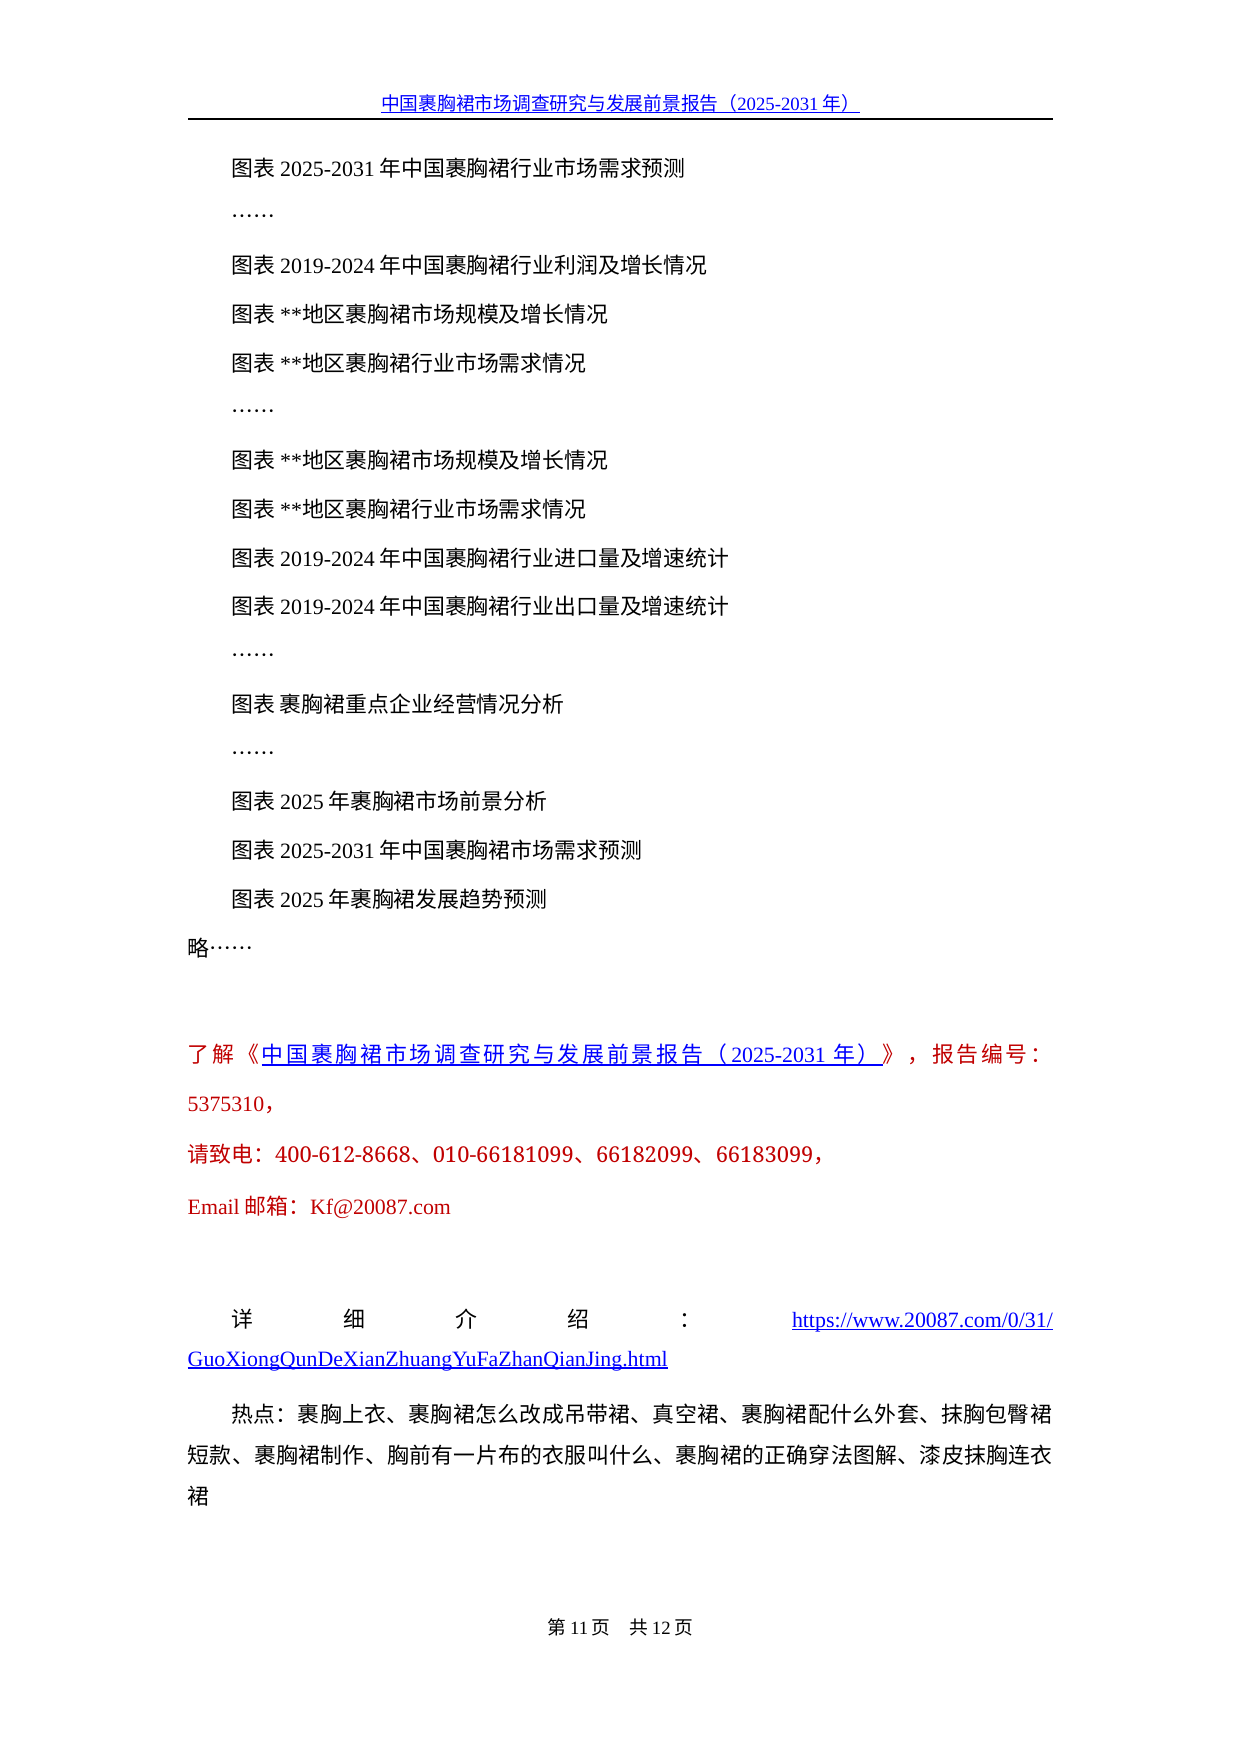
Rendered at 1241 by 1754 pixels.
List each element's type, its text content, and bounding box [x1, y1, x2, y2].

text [187, 150, 1053, 963]
text 了解《中国裹胸裙市场调查研究与发展前景报告（2025-2031年）》，报告编号：5375310， [187, 1037, 1053, 1118]
text 详细介绍：https://www.20087.com/0/31/GuoXiongQunDeXianZhuangYuFaZhanQianJing.html [187, 1301, 1053, 1374]
text 请致电：400-612-8668、010-66181099、66182099、66183099， [187, 1137, 1053, 1169]
text 热点：裹胸上衣、裹胸裙怎么改成吊带裙、真空裙、裹胸裙配什么外套、抹胸包臀裙短款、裹胸裙制作、胸前有一片布的衣服叫什么、裹胸裙的正确穿法图解、漆皮抹胸连衣裙 [187, 1397, 1053, 1511]
text Email邮箱：Kf@20087.com [187, 1188, 1053, 1221]
